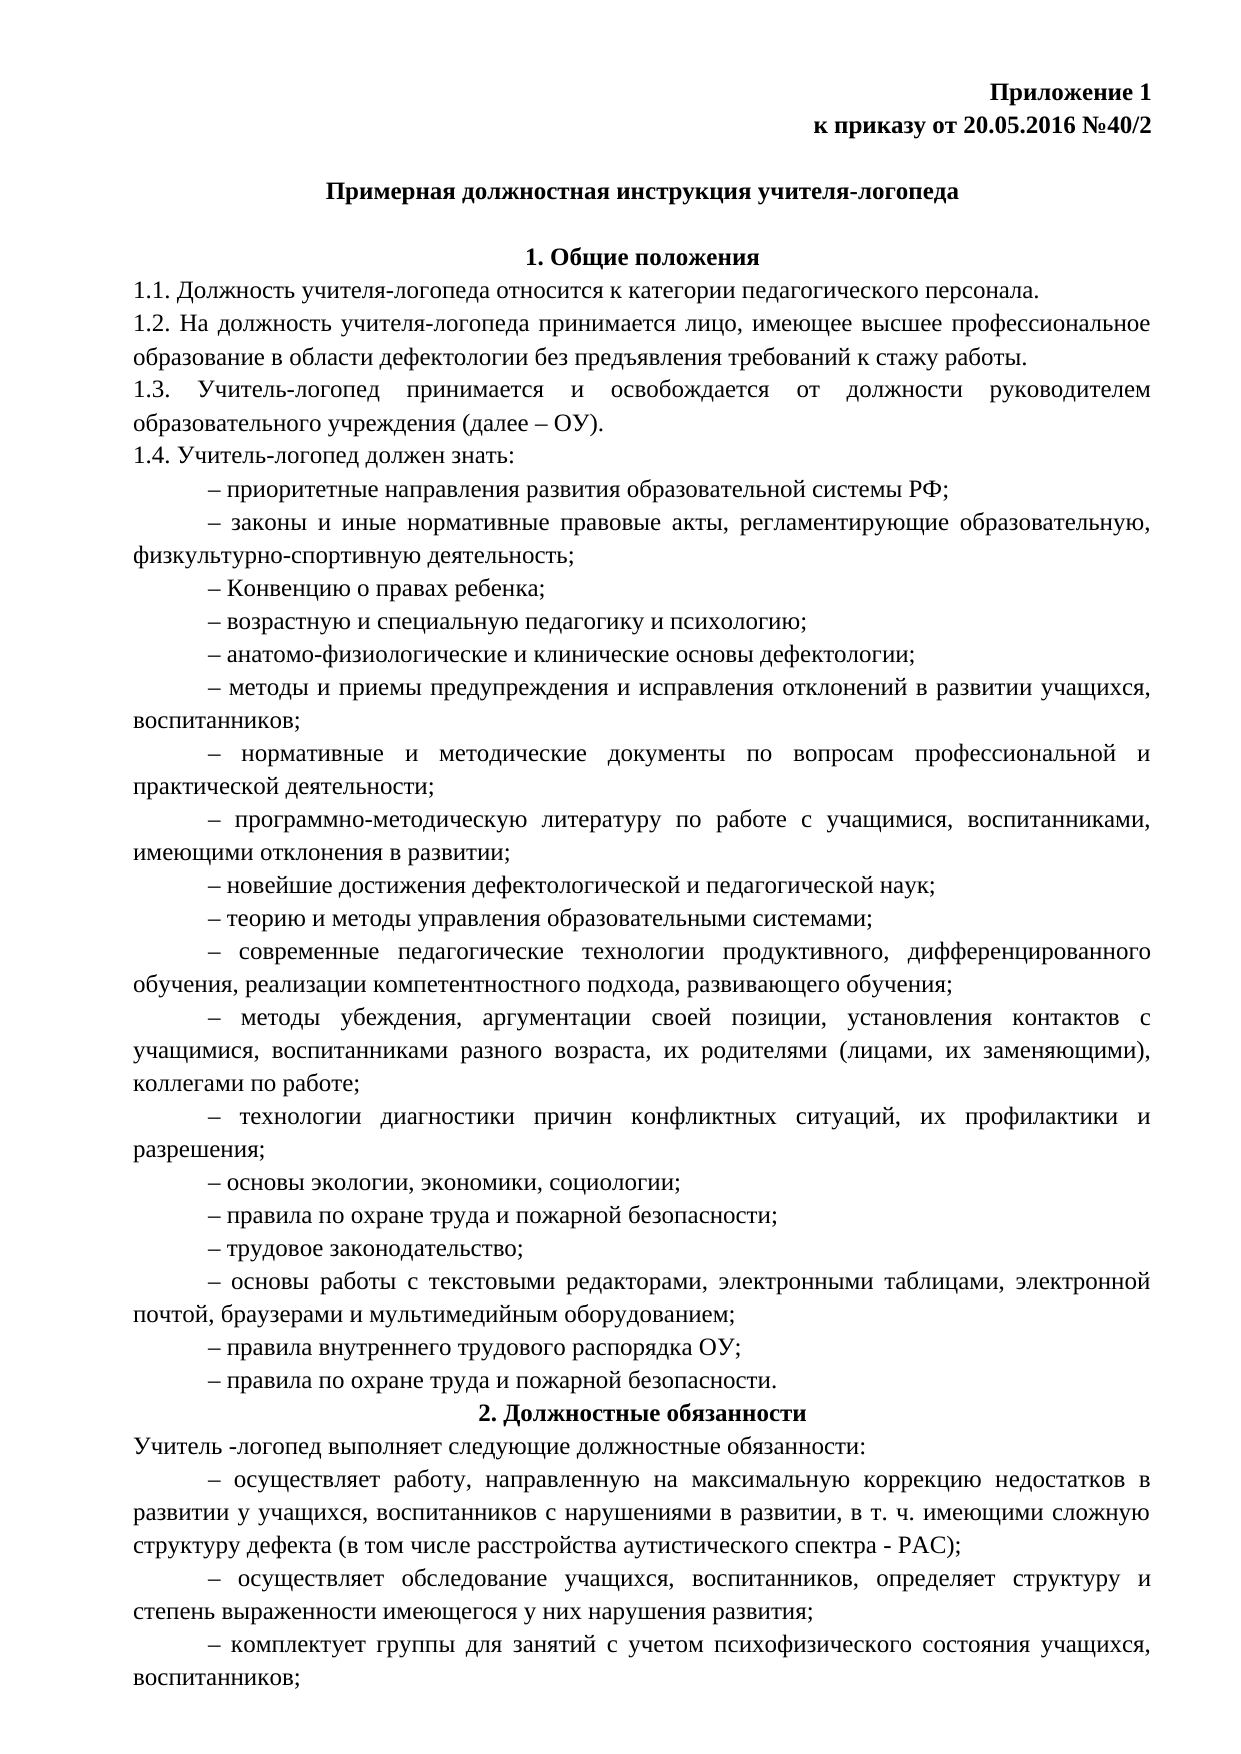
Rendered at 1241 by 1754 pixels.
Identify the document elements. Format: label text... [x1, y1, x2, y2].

text Примерная должностная инструкция учителя-логопеда [133, 176, 1152, 205]
text – методы и приемы предупреждения и исправления отклонений в развитии учащихся, воспитанников; [133, 672, 1152, 733]
text 1.1. Должность учителя-логопеда относится к категории педагогического персонала. [133, 276, 1152, 304]
text – комплектует группы для занятий с учетом психофизического состояния учащихся, воспитанников; [133, 1629, 1152, 1691]
text – возрастную и специальную педагогику и психологию; [133, 606, 1152, 634]
text 1.3. Учитель-логопед принимается и освобождается от должности руководителем образовательного учреждения (далее – ОУ). [133, 374, 1152, 436]
text – технологии диагностики причин конфликтных ситуаций, их профилактики и разрешения; [133, 1101, 1152, 1163]
text 1.4. Учитель-логопед должен знать: [133, 441, 1152, 469]
text – осуществляет обследование учащихся, воспитанников, определяет структуру и степень выраженности имеющегося у них нарушения развития; [133, 1563, 1152, 1625]
text – трудовое законодательство; [133, 1233, 1152, 1262]
text 1.2. На должность учителя-логопеда принимается лицо, имеющее высшее профессиональное образование в области дефектологии без предъявления требований к стажу работы. [133, 308, 1152, 370]
text 1. Общие положения [133, 242, 1152, 271]
text – Конвенцию о правах ребенка; [133, 573, 1152, 601]
text – программно-методическую литературу по работе с учащимися, воспитанниками, имеющими отклонения в развитии; [133, 804, 1152, 866]
text – новейшие достижения дефектологической и педагогической наук; [133, 870, 1152, 899]
text – нормативные и методические документы по вопросам профессиональной и практической деятельности; [133, 738, 1152, 799]
text – основы работы с текстовыми редакторами, электронными таблицами, электронной почтой, браузерами и мультимедийным оборудованием; [133, 1266, 1152, 1328]
text – правила по охране труда и пожарной безопасности. [133, 1365, 1152, 1394]
text – законы и иные нормативные правовые акты, регламентирующие образовательную, физкультурно-спортивную деятельность; [133, 507, 1152, 568]
text – основы экологии, экономики, социологии; [133, 1167, 1152, 1196]
text – приоритетные направления развития образовательной системы РФ; [133, 474, 1152, 502]
text Приложение 1 [133, 77, 1152, 106]
text – теорию и методы управления образовательными системами; [133, 903, 1152, 932]
text – осуществляет работу, направленную на максимальную коррекцию недостатков в развитии у учащихся, воспитанников с нарушениями в развитии, в т. ч. имеющими сложную структуру дефекта (в том числе расстройства аутистического спектра - РАС); [133, 1464, 1152, 1559]
text – методы убеждения, аргументации своей позиции, установления контактов с учащимися, воспитанниками разного возраста, их родителями (лицами, их заменяющими), коллегами по работе; [133, 1002, 1152, 1097]
text к приказу от 20.05.2016 №40/2 [133, 110, 1152, 139]
text – правила по охране труда и пожарной безопасности; [133, 1200, 1152, 1229]
text 2. Должностные обязанности [133, 1398, 1152, 1427]
text Учитель -логопед выполняет следующие должностные обязанности: [133, 1431, 1152, 1460]
text – правила внутреннего трудового распорядка ОУ; [133, 1332, 1152, 1361]
text – современные педагогические технологии продуктивного, дифференцированного обучения, реализации компетентностного подхода, развивающего обучения; [133, 936, 1152, 998]
text – анатомо-физиологические и клинические основы дефектологии; [133, 639, 1152, 667]
